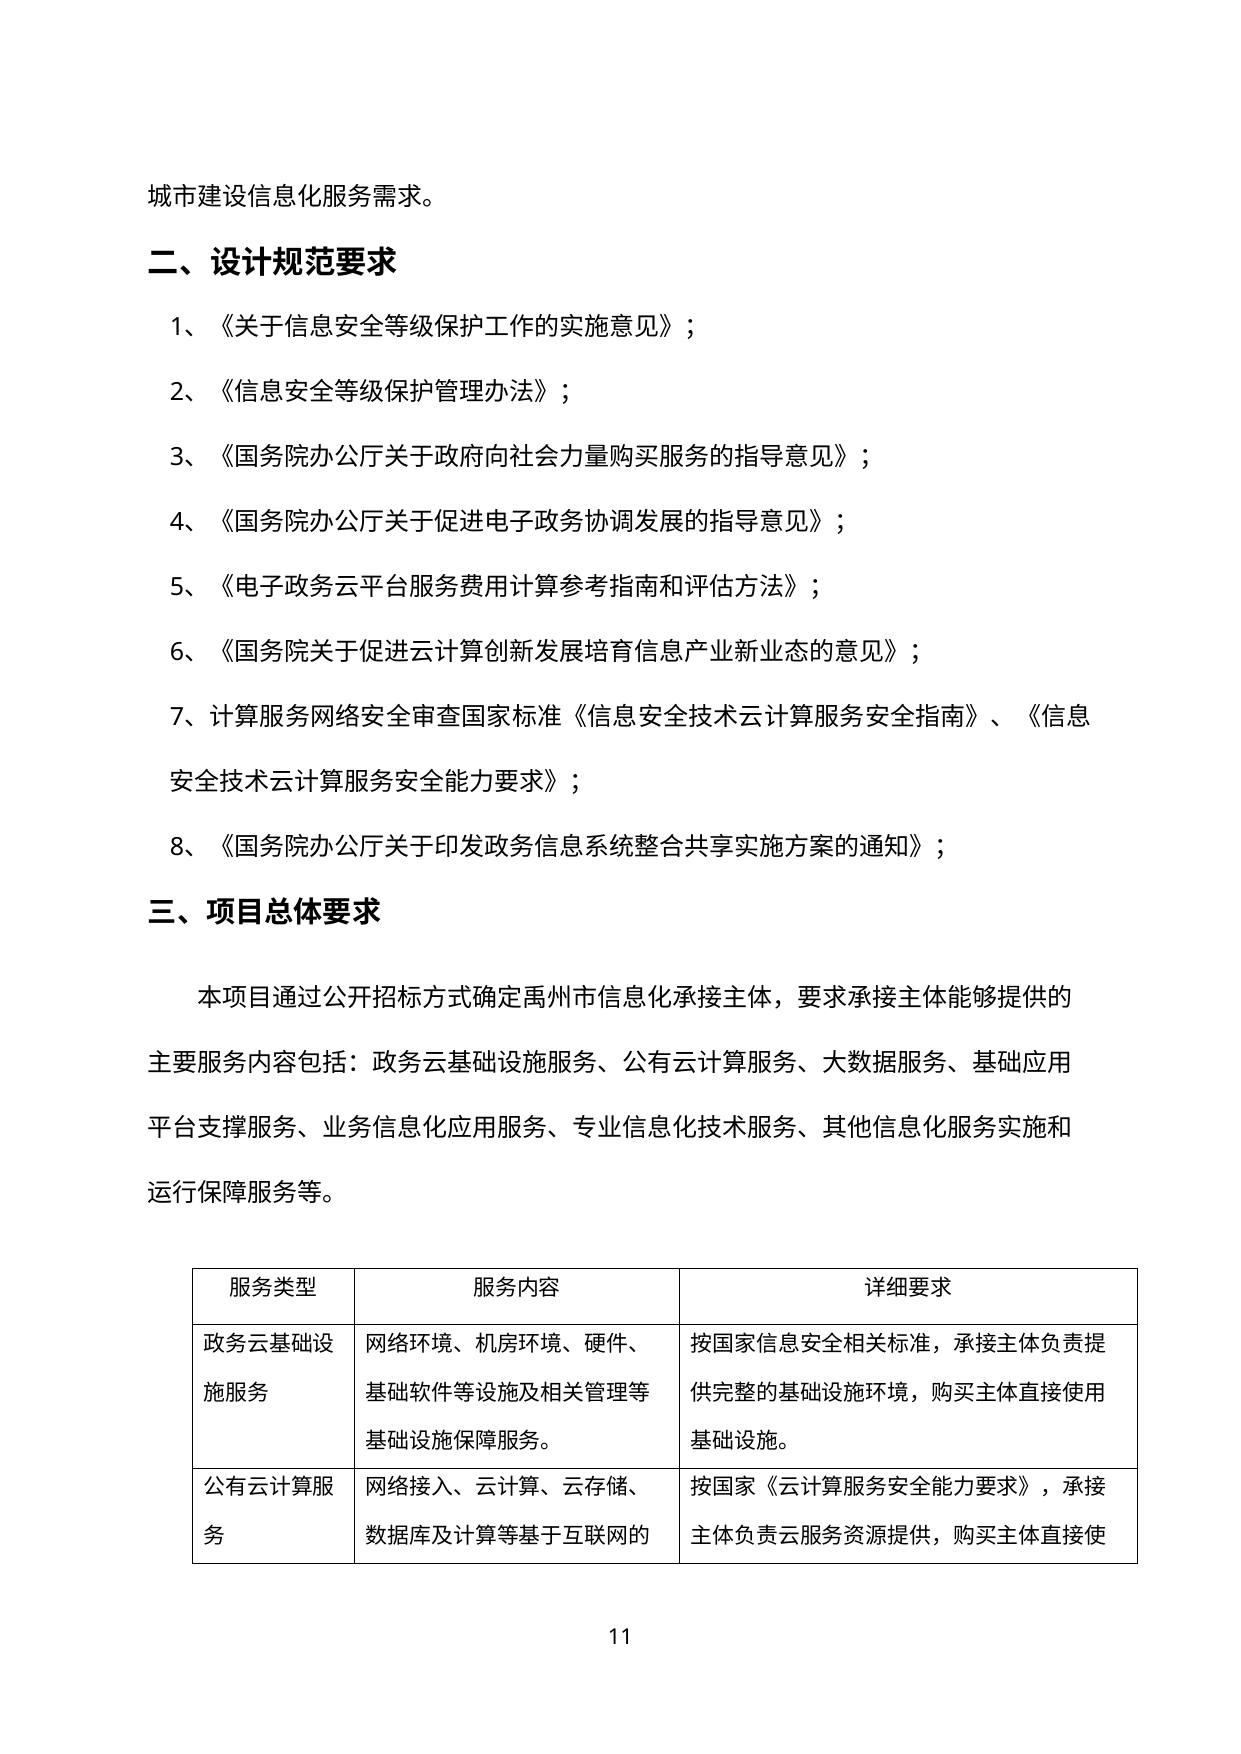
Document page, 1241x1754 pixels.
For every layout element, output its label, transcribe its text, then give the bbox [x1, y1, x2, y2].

table_header 详细要求 [680, 1269, 1137, 1324]
table_cell 按国家信息安全相关标准，承接主体负责提供完整的基础设施环境，购买主体直接使用基础设施。 [680, 1325, 1137, 1468]
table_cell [680, 1469, 1137, 1563]
table_header 服务类型 [193, 1269, 354, 1324]
text 二、设计规范要求 [148, 227, 1092, 292]
table_cell 政务云基础设施服务 [193, 1325, 354, 1468]
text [148, 162, 1092, 227]
text 2、《信息安全等级保护管理办法》； 3、《国务院办公厅关于政府向社会力量购买服务的指导意见》； 4、《国务院办公厅关于促进电子政务协调发展的指导意见》； 5、《电子政务云平台服务费用计算参考指南和评估方法》； 6、《国务院关于促进云计算创新发展培育信息产业新业态的意见》； 7、计算服务网络安全审查国家标准《信息安全技术云计算服务安全指南》、《信息安全技术云计算服务安全能力要求》； [169, 357, 1092, 812]
text 三、项目总体要求 [148, 877, 1092, 942]
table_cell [355, 1469, 679, 1563]
text 1、《关于信息安全等级保护工作的实施意见》； [169, 292, 1092, 357]
table_header 服务内容 [355, 1269, 679, 1324]
table_cell 公有云计算服务 [193, 1469, 354, 1563]
text 本项目通过公开招标方式确定禹州市信息化承接主体，要求承接主体能够提供的主要服务内容包括：政务云基础设施服务、公有云计算服务、大数据服务、基础应用平台支撑服务、业务信息化应用服务、专业信息化技术服务、其他信息化服务实施和运行保障服务等。 [148, 963, 1092, 1223]
table_cell 网络环境、机房环境、硬件、基础软件等设施及相关管理等基础设施保障服务。 [355, 1325, 679, 1468]
text 8、《国务院办公厅关于印发政务信息系统整合共享实施方案的通知》； [169, 812, 1092, 877]
